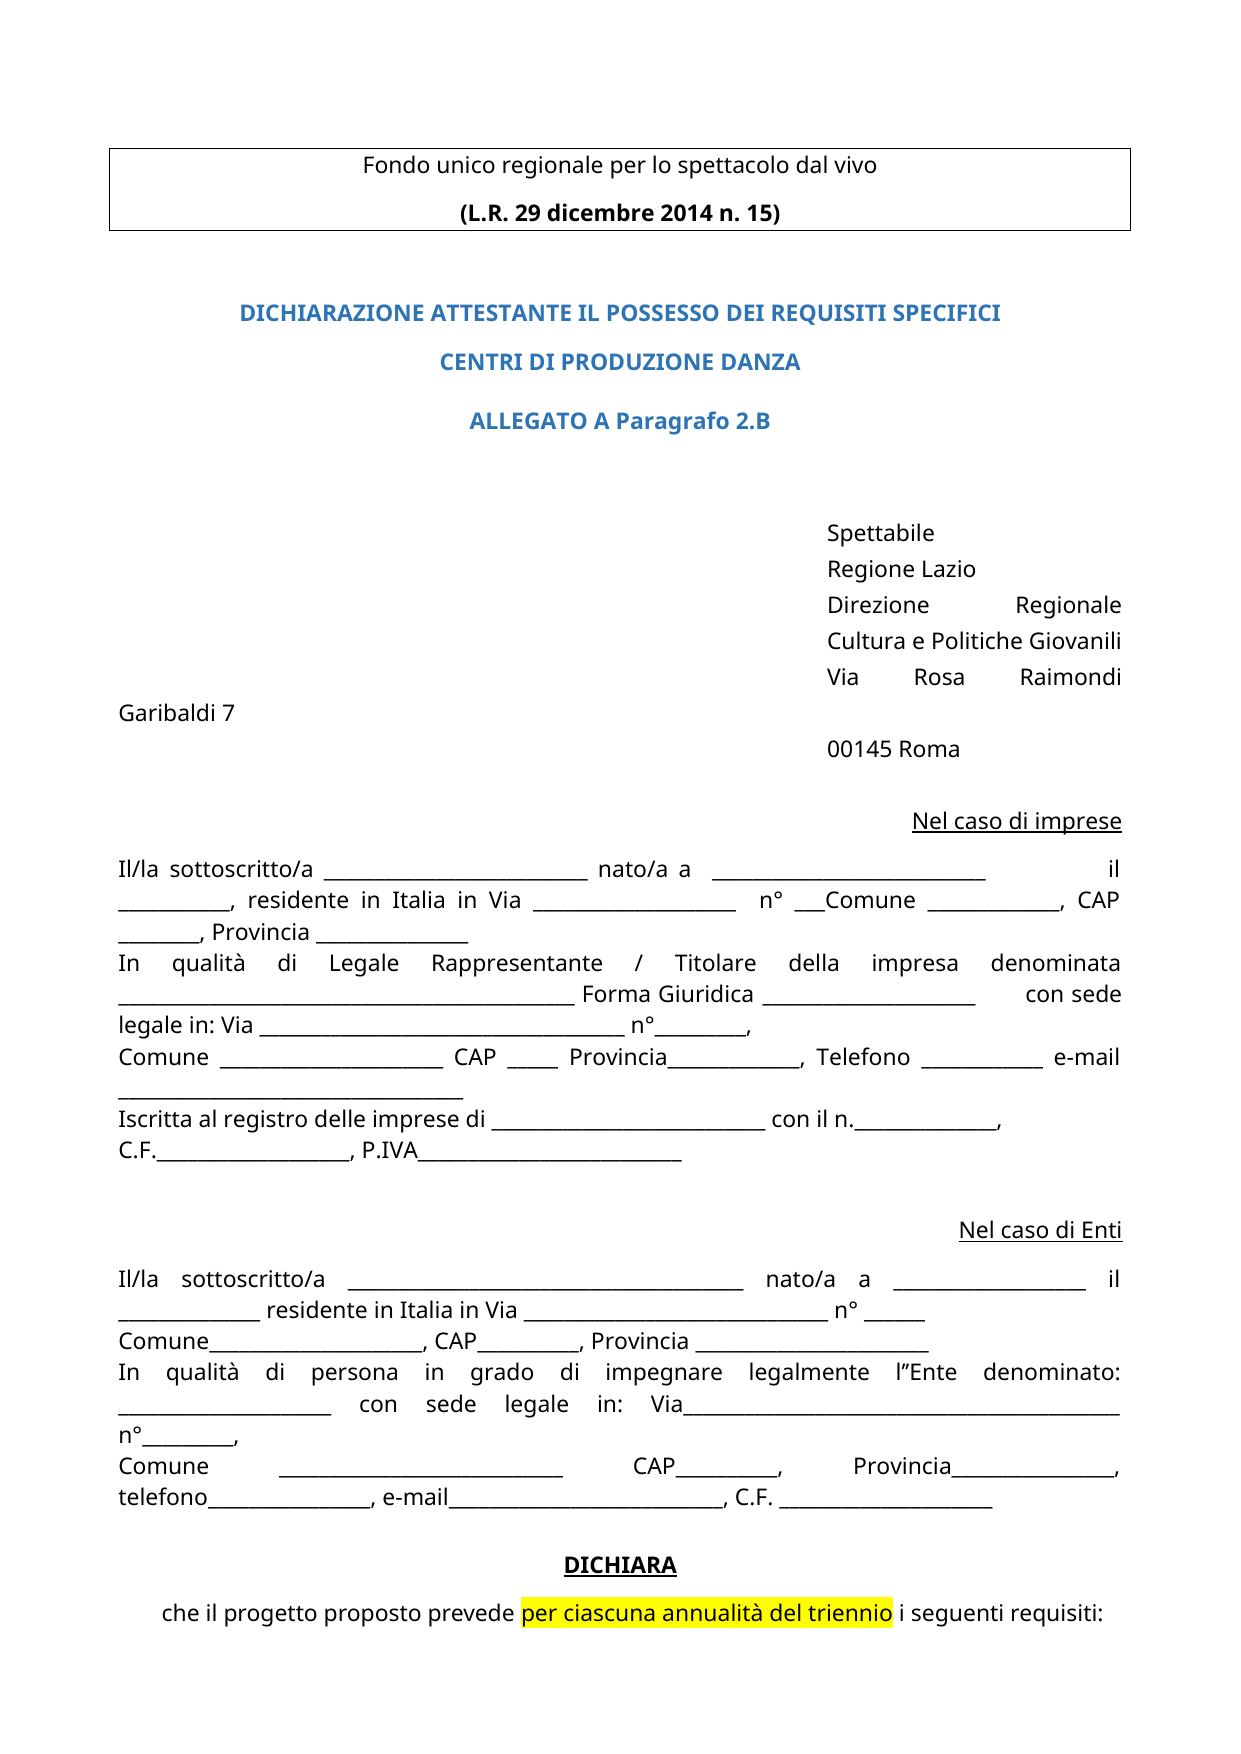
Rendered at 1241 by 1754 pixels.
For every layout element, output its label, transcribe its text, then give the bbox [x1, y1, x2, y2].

subtitle ALLEGATO A Paragrafo 2.B [118, 405, 1122, 436]
text In qualità di Legale Rappresentante / Titolare della impresa denominata _____________________________________________ Forma Giuridica _____________________ con sede legale in: Via ____________________________________ n°_________, [118, 947, 1122, 1041]
text Il/la sottoscritto/a _______________________________________ nato/a a ___________________ il ______________ residente in Italia in Via ______________________________ n° ______ [118, 1263, 1122, 1325]
text In qualità di persona in grado di impegnare legalmente l’’Ente denominato: _____________________ con sede legale in: Via___________________________________________ n°_________, [118, 1356, 1122, 1450]
text Comune ____________________________ CAP__________, Provincia________________, telefono________________, e-mail___________________________, C.F. _____________________ [118, 1450, 1122, 1513]
text Iscritta al registro delle imprese di ___________________________ con il n.______________, [118, 1103, 1122, 1134]
text che il progetto proposto prevede per ciascuna annualità del triennio i seguenti requisiti: [893, 1597, 1122, 1628]
text 00145 Roma [118, 733, 1122, 764]
text che il progetto proposto prevede per ciascuna annualità del triennio i seguenti requisiti: [161, 1597, 521, 1628]
text (L.R. 29 dicembre 2014 n. 15) [110, 196, 1130, 230]
text Spettabile [118, 517, 1122, 548]
text Via Rosa Raimondi Garibaldi 7 [118, 661, 1122, 728]
list DICHIARA [118, 1548, 1122, 1580]
subtitle CENTRI DI PRODUZIONE DANZA [118, 346, 1122, 377]
text Fondo unico regionale per lo spettacolo dal vivo [110, 149, 1130, 180]
text Il/la sottoscritto/a __________________________ nato/a a ___________________________ il ___________, residente in Italia in Via ____________________ n° ___Comune _____________, CAP ________, Provincia _______________ [118, 853, 1122, 947]
text Direzione Regionale Cultura e Politiche Giovanili [827, 589, 1122, 656]
subtitle DICHIARAZIONE ATTESTANTE IL POSSESSO DEI REQUISITI SPECIFICI [118, 297, 1122, 328]
text Comune_____________________, CAP__________, Provincia _______________________ [118, 1325, 1122, 1356]
text C.F.___________________, P.IVA__________________________ [118, 1134, 1122, 1166]
text Nel caso di imprese [118, 805, 1122, 836]
text Comune ______________________ CAP _____ Provincia_____________, Telefono ____________ e-mail __________________________________ [118, 1041, 1122, 1103]
text Regione Lazio [118, 553, 1122, 584]
text Nel caso di Enti [118, 1214, 1122, 1245]
